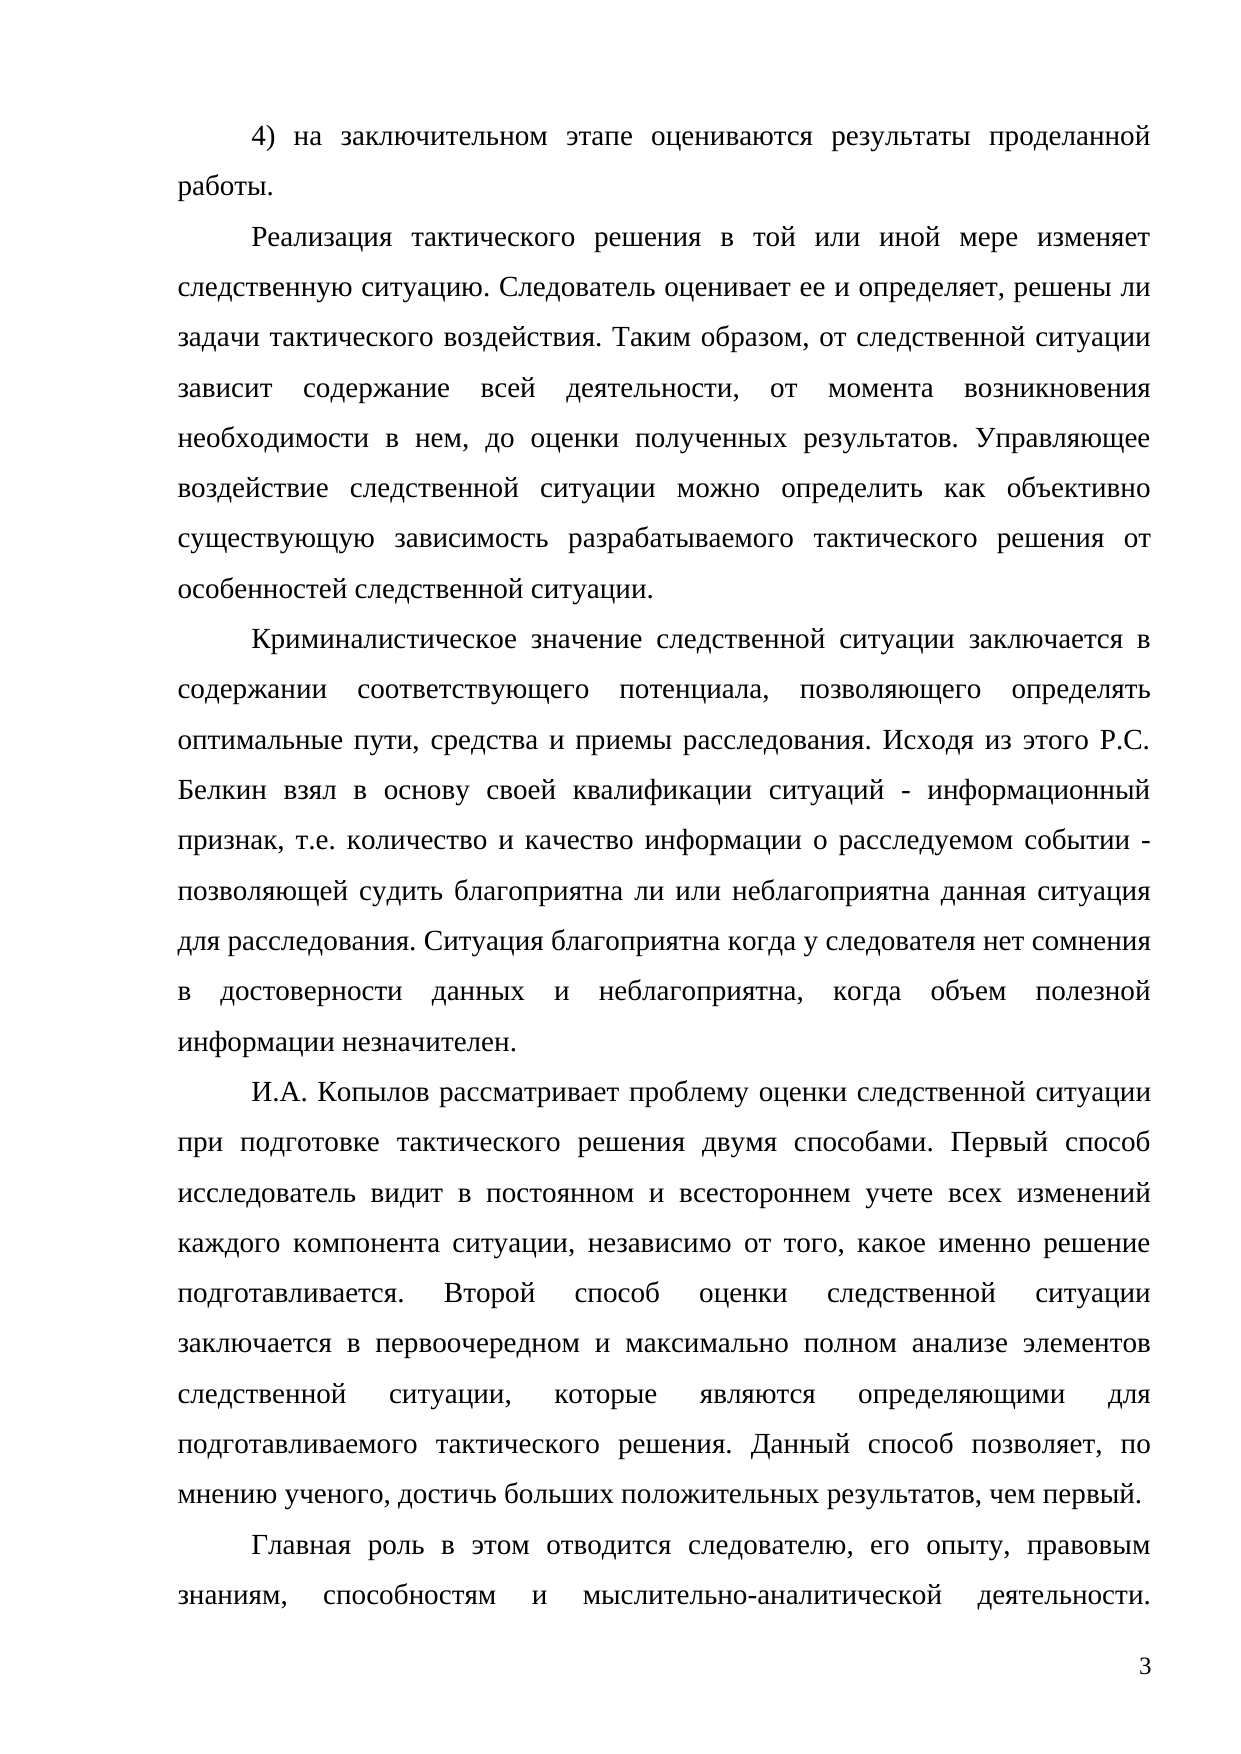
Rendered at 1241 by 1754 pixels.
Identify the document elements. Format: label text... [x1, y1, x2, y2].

text И.А. Копылов рассматривает проблему оценки следственной ситуации при подготовке тактического решения двумя способами. Первый способ исследователь видит в постоянном и всестороннем учете всех изменений каждого компонента ситуации, независимо от того, какое именно решение подготавливается. Второй способ оценки следственной ситуации заключается в первоочередном и максимально полном анализе элементов следственной ситуации, которые являются определяющими для подготавливаемого тактического решения. Данный способ позволяет, по мнению ученого, достичь больших положительных результатов, чем первый. [177, 1074, 1152, 1510]
text 4) на заключительном этапе оцениваются результаты проделанной работы. [177, 118, 1152, 202]
text Криминалистическое значение следственной ситуации заключается в содержании соответствующего потенциала, позволяющего определять оптимальные пути, средства и приемы расследования. Исходя из этого Р.С. Белкин взял в основу своей квалификации ситуаций - информационный признак, т.е. количество и качество информации о расследуемом событии - позволяющей судить благоприятна ли или неблагоприятна данная ситуация для расследования. Ситуация благоприятна когда у следователя нет сомнения в достоверности данных и неблагоприятна, когда объем полезной информации незначителен. [177, 621, 1152, 1057]
text Реализация тактического решения в той или иной мере изменяет следственную ситуацию. Следователь оценивает ее и определяет, решены ли задачи тактического воздействия. Таким образом, от следственной ситуации зависит содержание всей деятельности, от момента возникновения необходимости в нем, до оценки полученных результатов. Управляющее воздействие следственной ситуации можно определить как объективно существующую зависимость разрабатываемого тактического решения от особенностей следственной ситуации. [177, 219, 1152, 604]
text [177, 1527, 1152, 1611]
